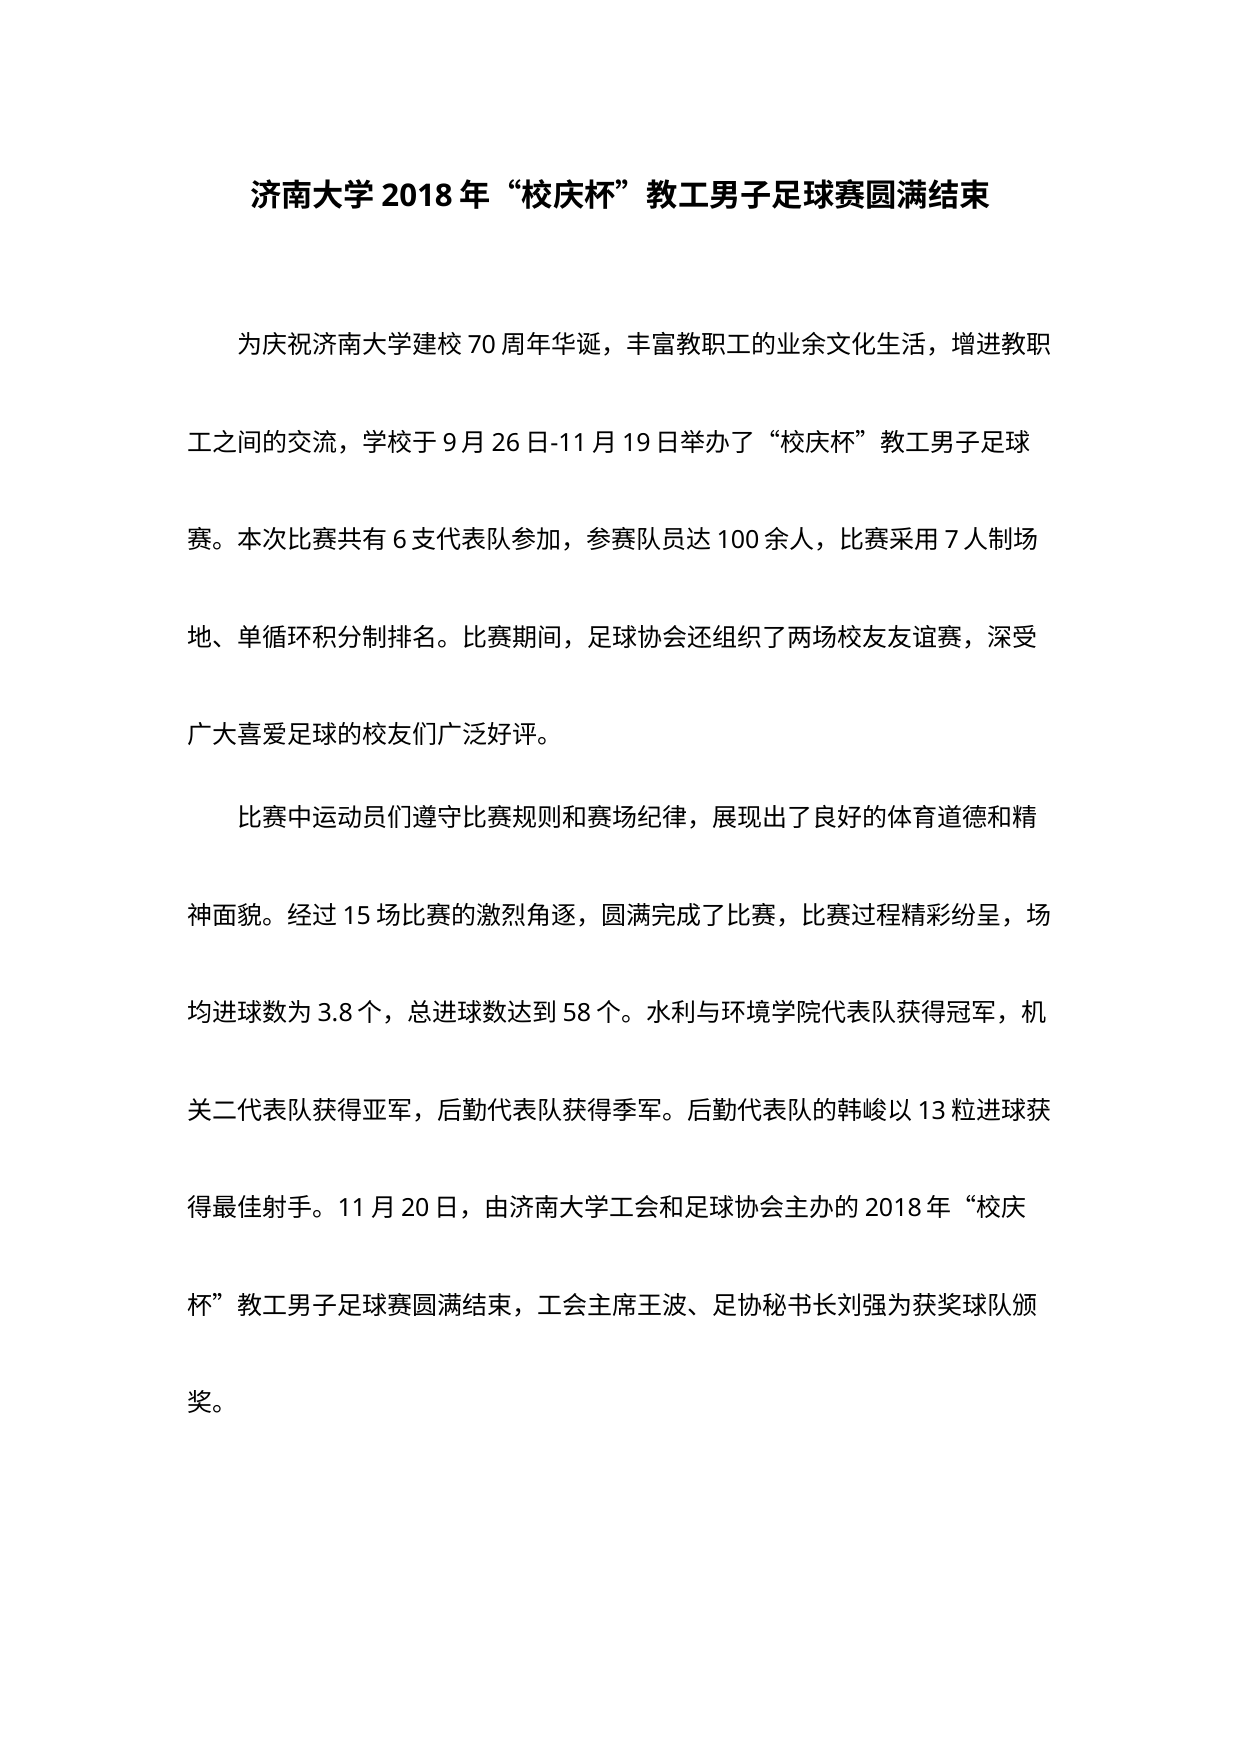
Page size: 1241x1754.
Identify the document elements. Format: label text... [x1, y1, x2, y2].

text 比赛中运动员们遵守比赛规则和赛场纪律，展现出了良好的体育道德和精神面貌。经过15场比赛的激烈角逐，圆满完成了比赛，比赛过程精彩纷呈，场均进球数为3.8个，总进球数达到58个。水利与环境学院代表队获得冠军，机关二代表队获得亚军，后勤代表队获得季军。后勤代表队的韩峻以13粒进球获得最佳射手。11月20日，由济南大学工会和足球协会主办的2018年“校庆杯”教工男子足球赛圆满结束，工会主席王波、足协秘书长刘强为获奖球队颁奖。 [187, 783, 1053, 1433]
text 为庆祝济南大学建校70周年华诞，丰富教职工的业余文化生活，增进教职工之间的交流，学校于9月26日-11月19日举办了“校庆杯”教工男子足球赛。本次比赛共有6支代表队参加，参赛队员达100余人，比赛采用7人制场地、单循环积分制排名。比赛期间，足球协会还组织了两场校友友谊赛，深受广大喜爱足球的校友们广泛好评。 [187, 310, 1053, 765]
text 济南大学2018年“校庆杯”教工男子足球赛圆满结束 [187, 161, 1053, 226]
